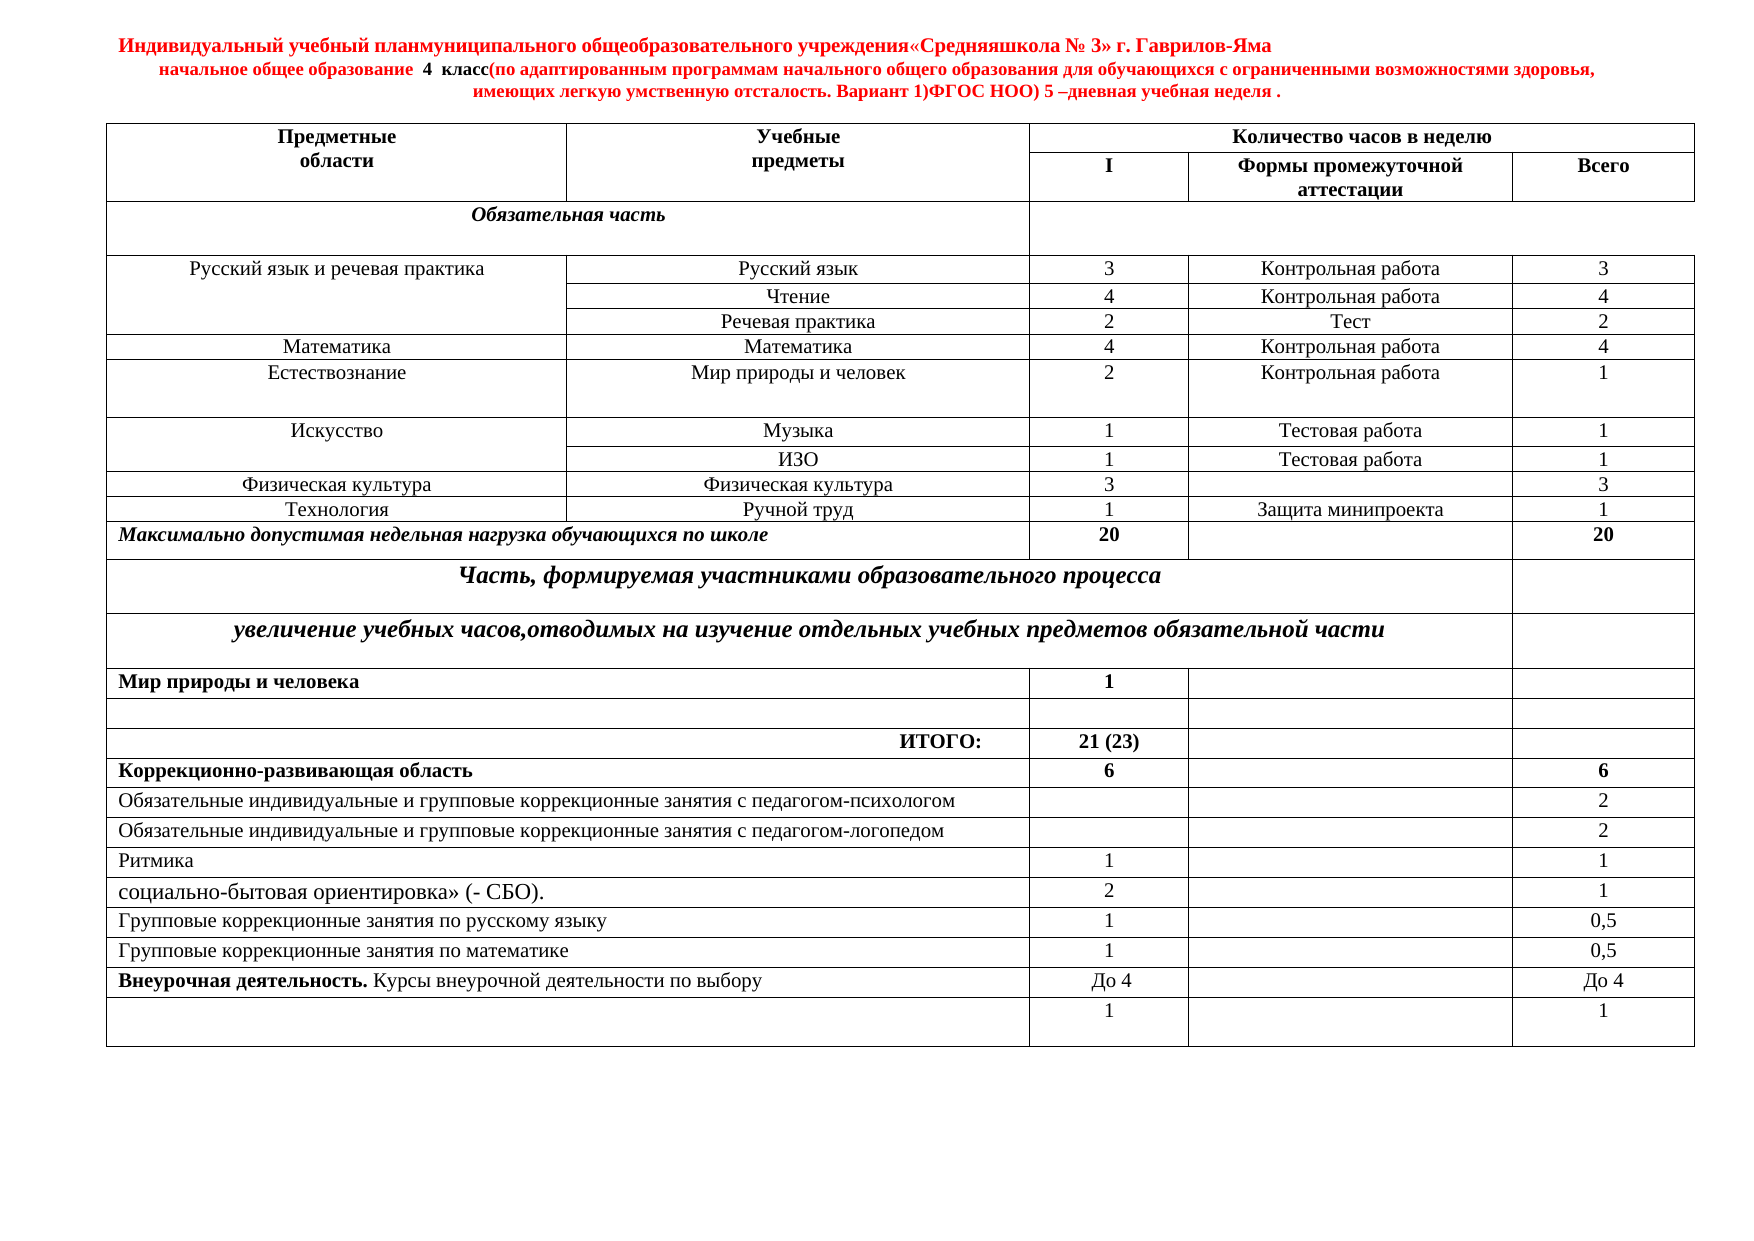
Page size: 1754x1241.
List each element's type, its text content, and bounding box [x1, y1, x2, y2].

table_cell [1513, 669, 1694, 698]
table_cell 6 [1513, 759, 1694, 787]
table_cell Групповые коррекционные занятия по математике [107, 938, 1029, 967]
table_cell Защита минипроекта [1189, 497, 1512, 521]
table_cell [1513, 560, 1694, 613]
table_cell 2 [1513, 818, 1694, 847]
table_cell [1189, 759, 1512, 787]
table_cell 20 [1030, 522, 1188, 559]
table_cell 1 [1030, 447, 1188, 471]
table_cell Русский язык [567, 256, 1029, 283]
table_cell [1189, 878, 1512, 907]
table_cell Мир природы и человек [567, 360, 1029, 417]
table_cell Обязательная часть [107, 202, 1029, 254]
table_cell Внеурочная деятельность. Курсы внеурочной деятельности по выбору [107, 968, 1029, 997]
table_header Количество часов в неделю [1030, 124, 1694, 152]
table_cell 3 [1030, 256, 1188, 283]
table_cell [1189, 848, 1512, 877]
table_cell [1189, 968, 1512, 997]
table_cell 1 [1513, 360, 1694, 417]
table_cell 1 [1030, 497, 1188, 521]
table_cell 1 [1513, 447, 1694, 471]
table_cell Групповые коррекционные занятия по русскому языку [107, 908, 1029, 937]
table_cell Обязательные индивидуальные и групповые коррекционные занятия с педагогом-психологом [107, 788, 1029, 817]
table_cell [1513, 699, 1694, 727]
table_cell 6 [1030, 759, 1188, 787]
table_cell Музыка [567, 418, 1029, 446]
table_cell 4 [1030, 335, 1188, 358]
table_cell Тест [1189, 309, 1512, 333]
table_cell Искусство [107, 418, 566, 471]
table_cell [1189, 818, 1512, 847]
table_cell Контрольная работа [1189, 256, 1512, 283]
table_cell Обязательные индивидуальные и групповые коррекционные занятия с педагогом-логопедом [107, 818, 1029, 847]
table_cell Чтение [567, 284, 1029, 308]
table_cell [1189, 788, 1512, 817]
table_cell 3 [1030, 472, 1188, 496]
table_cell [1189, 669, 1512, 698]
table_cell 0,5 [1513, 938, 1694, 967]
table_cell I [1030, 153, 1188, 201]
text начальное общее образование 4 класс(по адаптированным программам начального общего образования для обучающихся с ограниченными возможностями здоровья, имеющих легкую умственную отсталость. Вариант 1)ФГОС НОО) 5 –дневная учебная неделя . [118, 58, 1636, 101]
table_cell [1030, 788, 1188, 817]
table_cell 1 [1030, 938, 1188, 967]
table_cell Формы промежуточной аттестации [1189, 153, 1512, 201]
table_cell 3 [1513, 472, 1694, 496]
table_cell [1030, 818, 1188, 847]
table_cell [1189, 522, 1512, 559]
table_cell 1 [1513, 418, 1694, 446]
table_cell 4 [1513, 335, 1694, 358]
table_cell Технология [107, 497, 566, 521]
table_cell Естествознание [107, 360, 566, 417]
table_cell Коррекционно-развивающая область [107, 759, 1029, 787]
table_cell 1 [1030, 669, 1188, 698]
table_cell [107, 998, 1029, 1046]
table_cell социально-бытовая ориентировка» (- СБО). [107, 878, 1029, 907]
table_cell [1513, 729, 1694, 757]
table_cell 21 (23) [1030, 729, 1188, 757]
table_cell Математика [567, 335, 1029, 358]
table_cell [1189, 908, 1512, 937]
table_cell 1 [1513, 998, 1694, 1046]
table_cell 4 [1030, 284, 1188, 308]
table_cell [1189, 699, 1512, 727]
table_cell Математика [107, 335, 566, 358]
table_cell [1189, 998, 1512, 1046]
table_cell ИЗО [567, 447, 1029, 471]
table_cell Ручной труд [567, 497, 1029, 521]
table_cell 2 [1030, 878, 1188, 907]
table_header Учебные предметы [567, 124, 1029, 201]
table_cell 2 [1513, 788, 1694, 817]
table_cell ИТОГО: [107, 729, 1029, 757]
table_cell 4 [1513, 284, 1694, 308]
table_cell До 4 [1513, 968, 1694, 997]
table_cell 3 [1513, 256, 1694, 283]
table_cell Мир природы и человека [107, 669, 1029, 698]
table_cell Контрольная работа [1189, 335, 1512, 358]
table_cell Тестовая работа [1189, 447, 1512, 471]
table_cell 1 [1513, 497, 1694, 521]
table_header Предметные области [107, 124, 566, 201]
table_cell 1 [1030, 998, 1188, 1046]
table_cell [1189, 729, 1512, 757]
table_cell 1 [1513, 848, 1694, 877]
table_cell Всего [1513, 153, 1694, 201]
table_cell Контрольная работа [1189, 360, 1512, 417]
table_cell Максимально допустимая недельная нагрузка обучающихся по школе [107, 522, 1029, 559]
table_cell Физическая культура [107, 472, 566, 496]
table_cell 1 [1030, 848, 1188, 877]
table_cell 2 [1513, 309, 1694, 333]
table_cell Русский язык и речевая практика [107, 256, 566, 333]
table_cell увеличение учебных часов,отводимых на изучение отдельных учебных предметов обязательной части [107, 614, 1512, 668]
table_cell До 4 [1030, 968, 1188, 997]
table_cell 20 [1513, 522, 1694, 559]
table_cell 1 [1513, 878, 1694, 907]
text Индивидуальный учебный планмуниципального общеобразовательного учреждения«Средняяшкола № 3» г. Гаврилов-Яма [118, 29, 1604, 58]
table_cell [1189, 938, 1512, 967]
table_cell Речевая практика [567, 309, 1029, 333]
table_cell 1 [1030, 418, 1188, 446]
table_cell Контрольная работа [1189, 284, 1512, 308]
table_cell Физическая культура [567, 472, 1029, 496]
table_cell 1 [1030, 908, 1188, 937]
table_cell Тестовая работа [1189, 418, 1512, 446]
table_cell Ритмика [107, 848, 1029, 877]
table_cell [1513, 614, 1694, 668]
table_cell 2 [1030, 309, 1188, 333]
table_cell 2 [1030, 360, 1188, 417]
table_cell 0,5 [1513, 908, 1694, 937]
table_cell [107, 699, 1029, 727]
table_cell Часть, формируемая участниками образовательного процесса [107, 560, 1512, 613]
table_cell [1030, 699, 1188, 727]
table_cell [1189, 472, 1512, 496]
